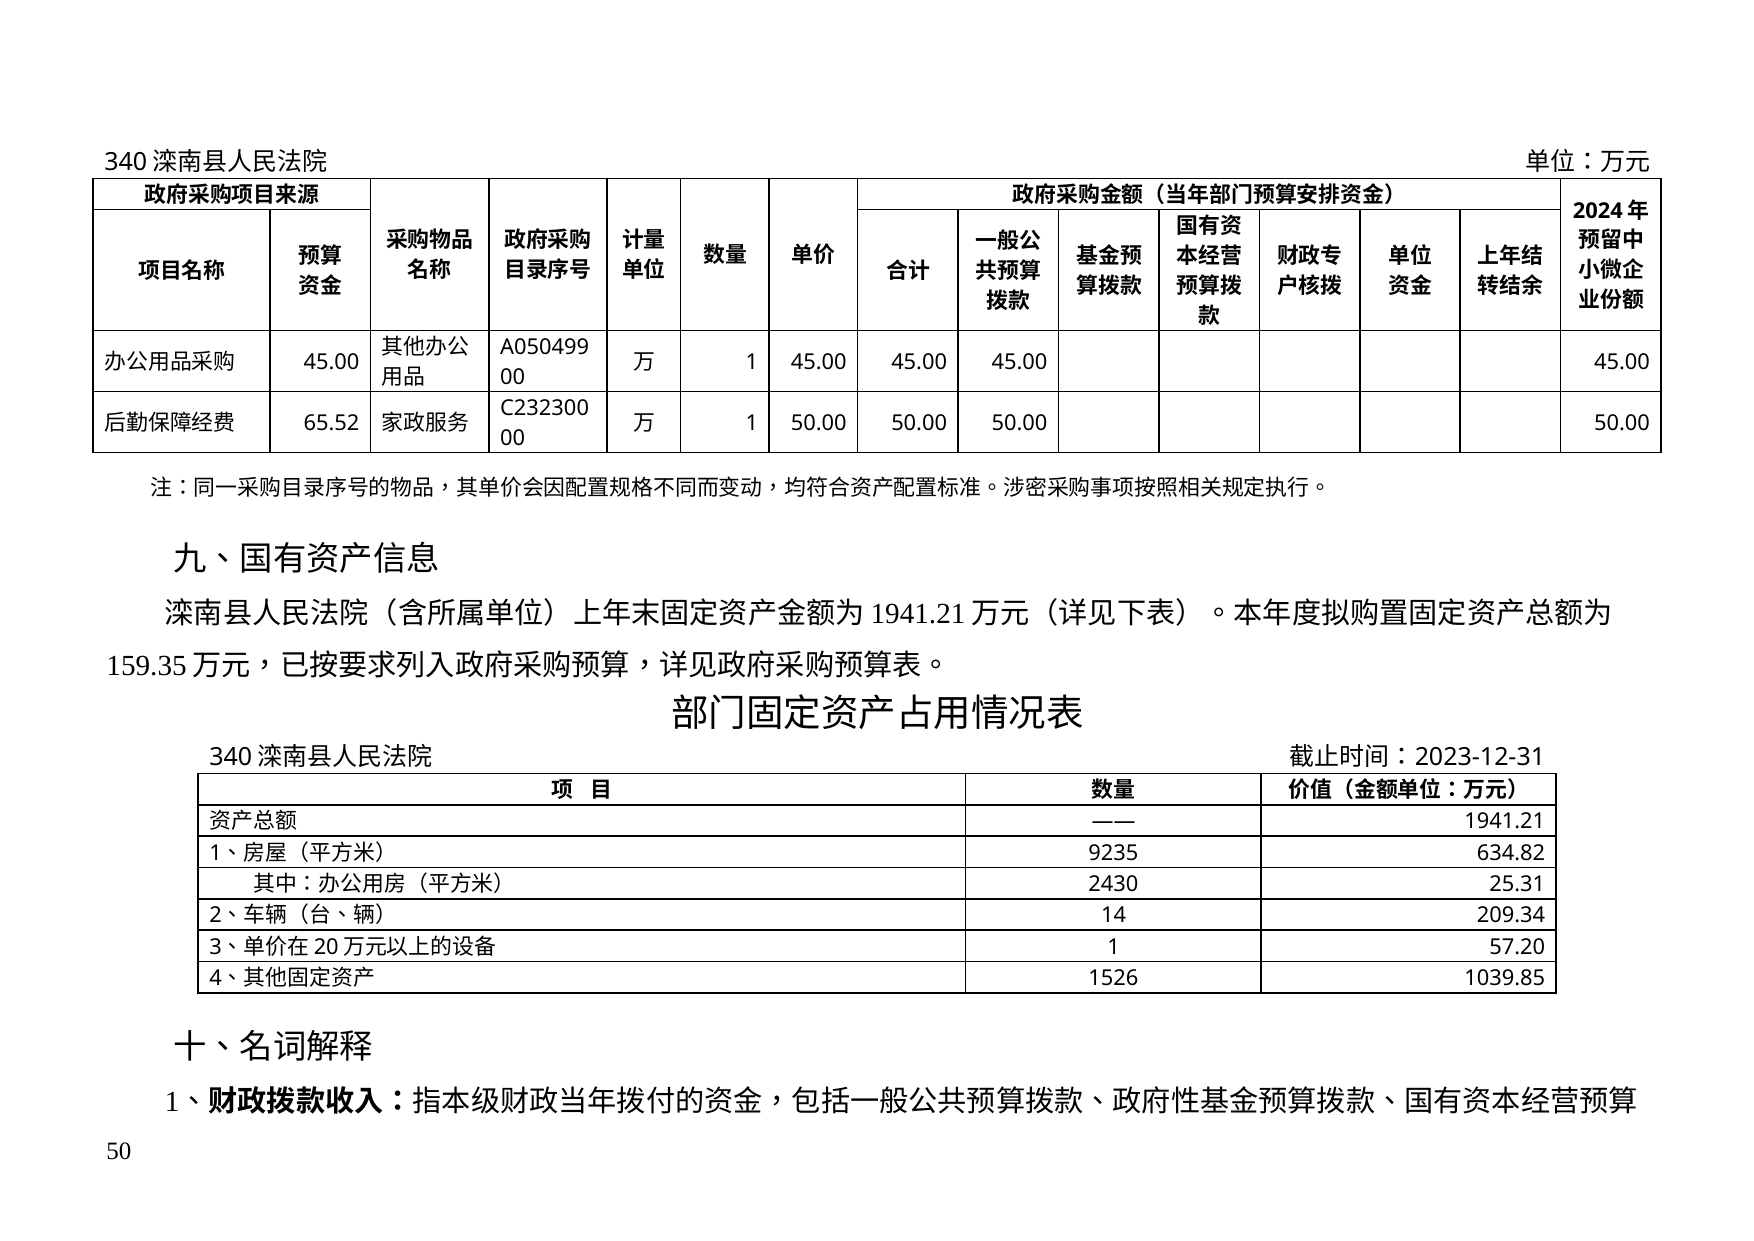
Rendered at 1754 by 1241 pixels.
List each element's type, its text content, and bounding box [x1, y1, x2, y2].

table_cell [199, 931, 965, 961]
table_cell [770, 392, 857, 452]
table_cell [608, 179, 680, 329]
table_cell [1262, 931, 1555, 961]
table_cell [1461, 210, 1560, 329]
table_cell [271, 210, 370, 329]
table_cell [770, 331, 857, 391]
text 九、国有资产信息 [106, 535, 1648, 581]
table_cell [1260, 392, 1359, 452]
text 注：同一采购目录序号的物品，其单价会因配置规格不同而变动，均符合资产配置标准。涉密采购事项按照相关规定执行。 [106, 453, 1648, 505]
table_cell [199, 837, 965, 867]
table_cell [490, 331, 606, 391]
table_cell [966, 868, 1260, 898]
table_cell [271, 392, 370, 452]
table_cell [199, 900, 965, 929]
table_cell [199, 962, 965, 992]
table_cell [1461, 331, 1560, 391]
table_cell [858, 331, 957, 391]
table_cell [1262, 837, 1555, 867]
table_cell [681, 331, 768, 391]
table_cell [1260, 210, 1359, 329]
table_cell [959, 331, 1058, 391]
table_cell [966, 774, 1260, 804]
text 部门固定资产占用情况表 [106, 686, 1648, 737]
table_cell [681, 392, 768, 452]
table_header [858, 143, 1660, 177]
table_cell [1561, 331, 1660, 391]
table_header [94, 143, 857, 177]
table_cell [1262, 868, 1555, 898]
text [106, 1070, 1648, 1122]
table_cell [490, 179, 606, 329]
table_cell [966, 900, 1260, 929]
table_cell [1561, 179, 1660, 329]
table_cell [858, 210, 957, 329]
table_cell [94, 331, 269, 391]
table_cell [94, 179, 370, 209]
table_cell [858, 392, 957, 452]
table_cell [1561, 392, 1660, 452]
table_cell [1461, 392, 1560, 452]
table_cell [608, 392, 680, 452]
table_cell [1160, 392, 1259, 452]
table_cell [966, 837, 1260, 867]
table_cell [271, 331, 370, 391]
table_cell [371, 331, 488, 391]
text 十、名词解释 [106, 1023, 1648, 1069]
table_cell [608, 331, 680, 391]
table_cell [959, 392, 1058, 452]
text 滦南县人民法院（含所属单位）上年末固定资产金额为1941.21万元（详见下表）。本年度拟购置固定资产总额为159.35万元，已按要求列入政府采购预算，详见政府采购预算表。 [106, 582, 1648, 686]
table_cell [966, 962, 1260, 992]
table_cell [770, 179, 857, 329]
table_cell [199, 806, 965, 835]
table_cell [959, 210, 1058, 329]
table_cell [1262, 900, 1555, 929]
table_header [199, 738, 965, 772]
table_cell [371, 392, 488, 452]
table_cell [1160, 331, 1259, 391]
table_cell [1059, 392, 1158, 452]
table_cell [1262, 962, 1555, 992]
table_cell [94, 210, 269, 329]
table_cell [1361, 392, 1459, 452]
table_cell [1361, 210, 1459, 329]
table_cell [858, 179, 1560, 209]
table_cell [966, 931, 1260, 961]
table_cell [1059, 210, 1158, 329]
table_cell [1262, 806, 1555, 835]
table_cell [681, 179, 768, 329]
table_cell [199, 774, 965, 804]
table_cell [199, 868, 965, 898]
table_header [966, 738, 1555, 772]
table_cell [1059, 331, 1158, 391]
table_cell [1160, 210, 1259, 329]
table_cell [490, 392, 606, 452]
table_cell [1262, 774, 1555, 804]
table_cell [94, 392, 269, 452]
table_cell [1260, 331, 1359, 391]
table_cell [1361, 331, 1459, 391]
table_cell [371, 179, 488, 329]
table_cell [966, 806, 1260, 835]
